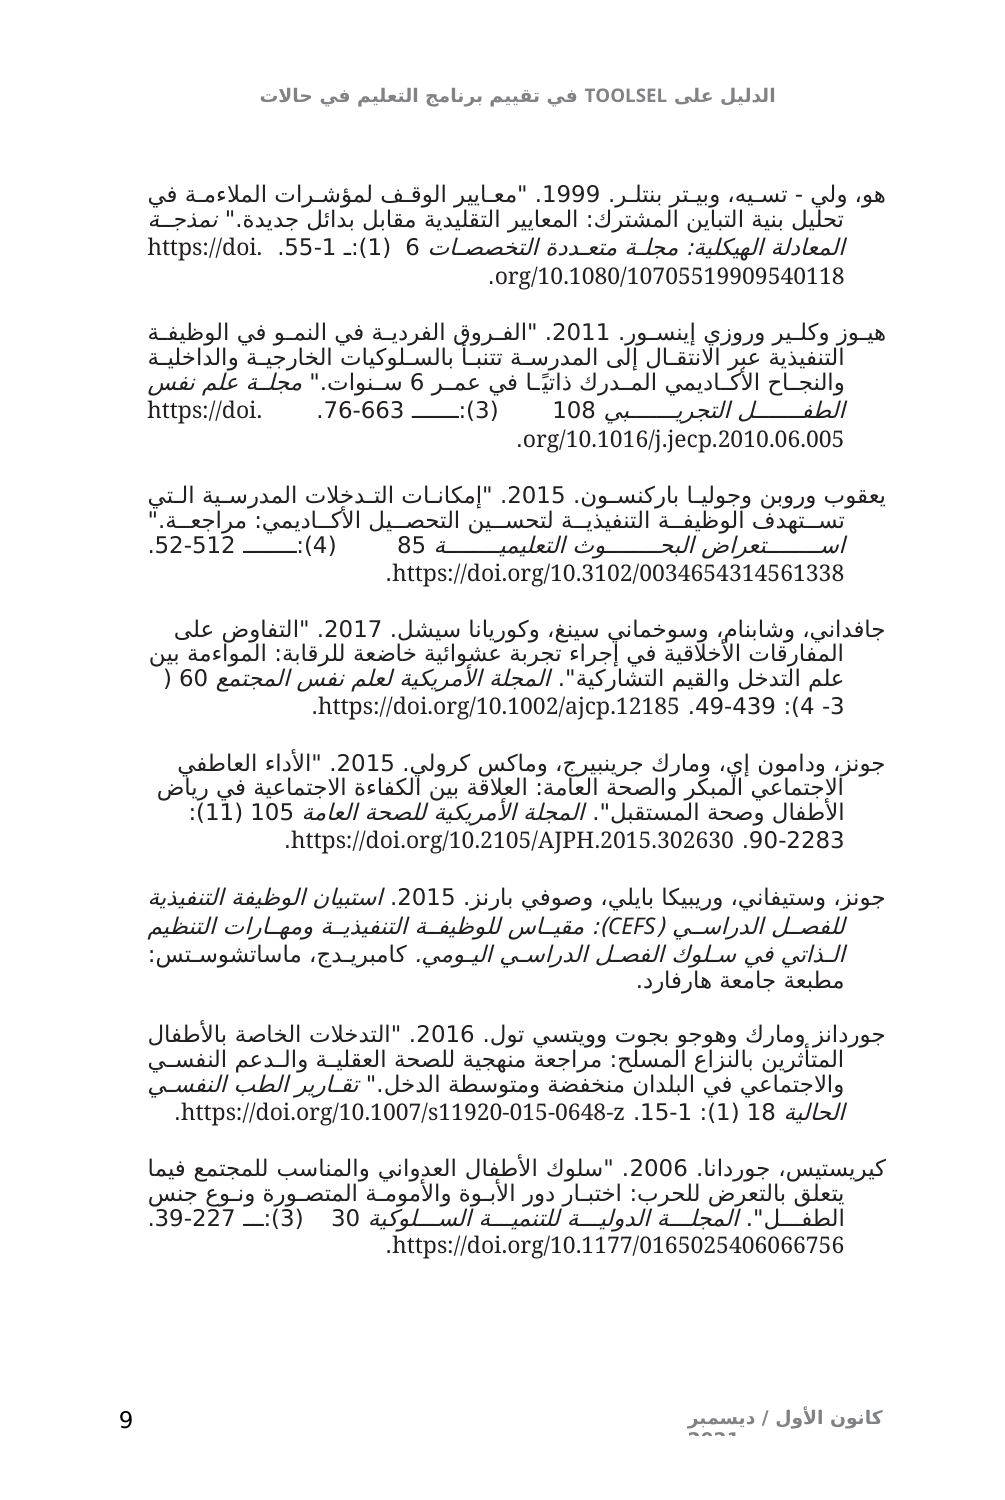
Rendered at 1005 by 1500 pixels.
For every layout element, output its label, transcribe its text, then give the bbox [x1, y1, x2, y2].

text هيوز وكلير وروزي إينسور. 2011. "الفروق الفردية في النمو في الوظيفة التنفيذية عبر الانتقال إلى المدرسة تتنبأ بالسلوكيات الخارجية والداخلية والنجاح الأكاديمي المدرك ذاتيًا في عمر 6 سنوات." مجلة علم نفس الطفل التجريبي 108 (3): 663-76. https://doi. org/10.1016/j.jecp.2010.06.005. [147, 321, 886, 454]
text كيريستيس، جوردانا. 2006. "سلوك الأطفال العدواني والمناسب للمجتمع فيما يتعلق بالتعرض للحرب: اختبار دور الأبوة والأمومة المتصورة ونوع جنس الطفل". المجلة الدولية للتنمية السلوكية 30 (3): 227-39. https://doi.org/10.1177/0165025406066756. [147, 1157, 886, 1260]
text جافداني، وشابنام، وسوخماني سينغ، وكوريانا سيشل. 2017. "التفاوض على المفارقات الأخلاقية في إجراء تجربة عشوائية خاضعة للرقابة: المواءمة بين علم التدخل والقيم التشاركية". المجلة الأمريكية لعلم نفس المجتمع 60 (3- 4): 439-49. https://doi.org/10.1002/ajcp.12185. [147, 618, 886, 722]
text جوردانز ومارك وهوجو بجوت وويتسي تول. 2016. "التدخلات الخاصة بالأطفال المتأثرين بالنزاع المسلح: مراجعة منهجية للصحة العقلية والدعم النفسي والاجتماعي في البلدان منخفضة ومتوسطة الدخل." تقارير الطب النفسي الحالية 18 (1): 1-15. https://doi.org/10.1007/s11920-015-0648-z. [147, 1023, 886, 1127]
text جونز، ودامون إي، ومارك جرينبيرج، وماكس كرولي. 2015. "الأداء العاطفي الاجتماعي المبكر والصحة العامة: العلاقة بين الكفاءة الاجتماعية في رياض الأطفال وصحة المستقبل". المجلة الأمريكية للصحة العامة 105 (11): 2283-90. https://doi.org/10.2105/AJPH.2015.302630. [147, 752, 886, 856]
text هو، ولي - تسيه، وبيتر بنتلر. 1999. "معايير الوقف لمؤشرات الملاءمة في تحليل بنية التباين المشترك: المعايير التقليدية مقابل بدائل جديدة." نمذجة المعادلة الهيكلية: مجلة متعددة التخصصات 6 (1): 1-55. https://doi. org/10.1080/10705519909540118. [147, 183, 886, 291]
text جونز، وستيفاني، وريبيكا بايلي، وصوفي بارنز. 2015. استبيان الوظيفة التنفيذية للفصل الدراسي (CEFS): مقياس للوظيفة التنفيذية ومهارات التنظيم الذاتي في سلوك الفصل الدراسي اليومي. كامبريدج، ماساتشوستس: مطبعة جامعة هارفارد. [147, 884, 886, 994]
text يعقوب وروبن وجوليا باركنسون. 2015. "إمكانات التدخلات المدرسية التي تستهدف الوظيفة التنفيذية لتحسين التحصيل الأكاديمي: مراجعة." استعراض البحوث التعليمية 85 (4): 512-52. https://doi.org/10.3102/0034654314561338. [147, 484, 886, 588]
